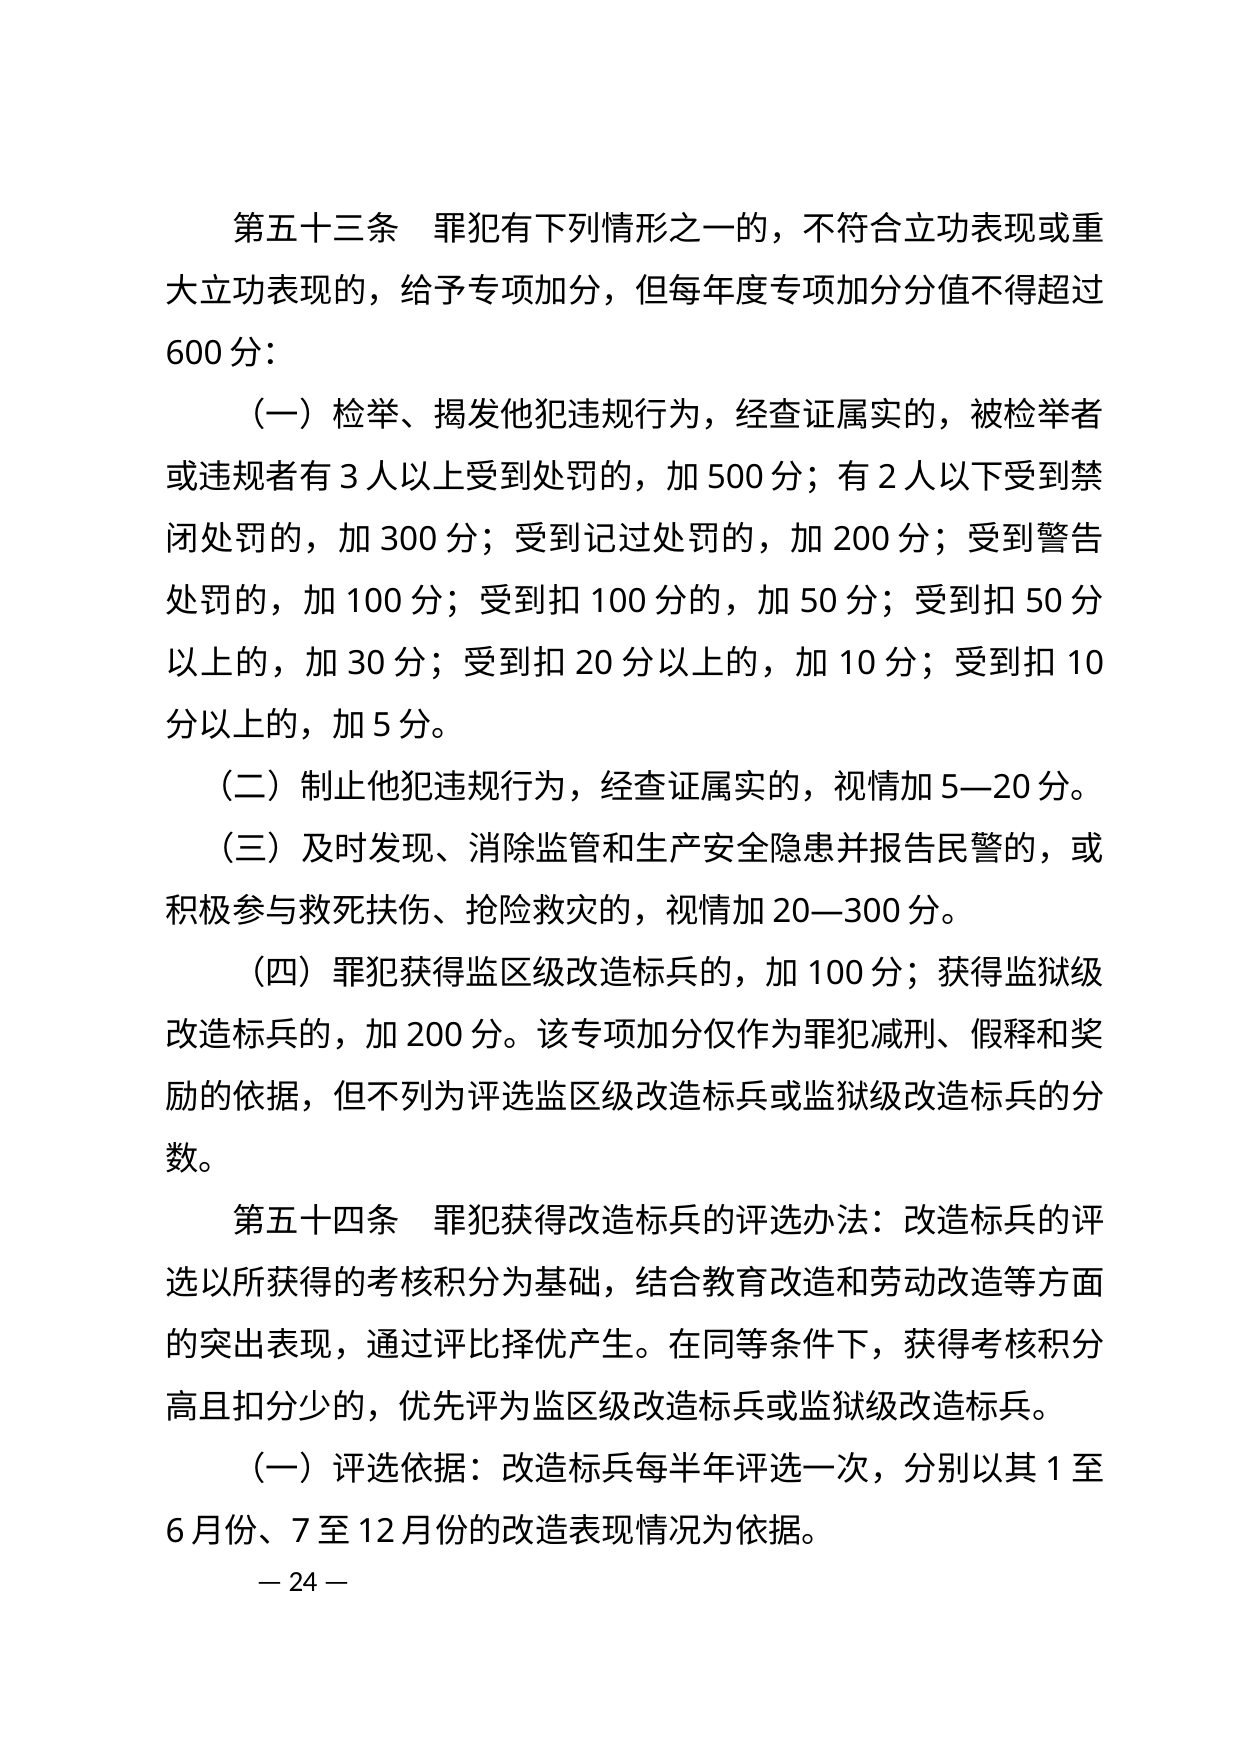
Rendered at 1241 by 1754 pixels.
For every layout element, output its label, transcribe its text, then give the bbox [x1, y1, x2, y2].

text 第五十三条 罪犯有下列情形之一的，不符合立功表现或重大立功表现的，给予专项加分，但每年度专项加分分值不得超过600分： [165, 195, 1104, 381]
text （一）检举、揭发他犯违规行为，经查证属实的，被检举者或违规者有3人以上受到处罚的，加500分；有2人以下受到禁闭处罚的，加300分；受到记过处罚的，加200分；受到警告处罚的，加100分；受到扣100分的，加50分；受到扣50分以上的，加30分；受到扣20分以上的，加10分；受到扣10分以上的，加5分。 [165, 381, 1104, 753]
text 第五十四条 罪犯获得改造标兵的评选办法：改造标兵的评选以所获得的考核积分为基础，结合教育改造和劳动改造等方面的突出表现，通过评比择优产生。在同等条件下，获得考核积分高且扣分少的，优先评为监区级改造标兵或监狱级改造标兵。 [165, 1187, 1104, 1435]
text （一）评选依据：改造标兵每半年评选一次，分别以其1至6月份、7至12月份的改造表现情况为依据。 [165, 1435, 1104, 1559]
text （三）及时发现、消除监管和生产安全隐患并报告民警的，或积极参与救死扶伤、抢险救灾的，视情加20—300分。 [165, 815, 1104, 939]
text （二）制止他犯违规行为，经查证属实的，视情加5—20分。 [165, 753, 1104, 815]
text （四）罪犯获得监区级改造标兵的，加100分；获得监狱级改造标兵的，加200分。该专项加分仅作为罪犯减刑、假释和奖励的依据，但不列为评选监区级改造标兵或监狱级改造标兵的分数。 [165, 939, 1104, 1187]
